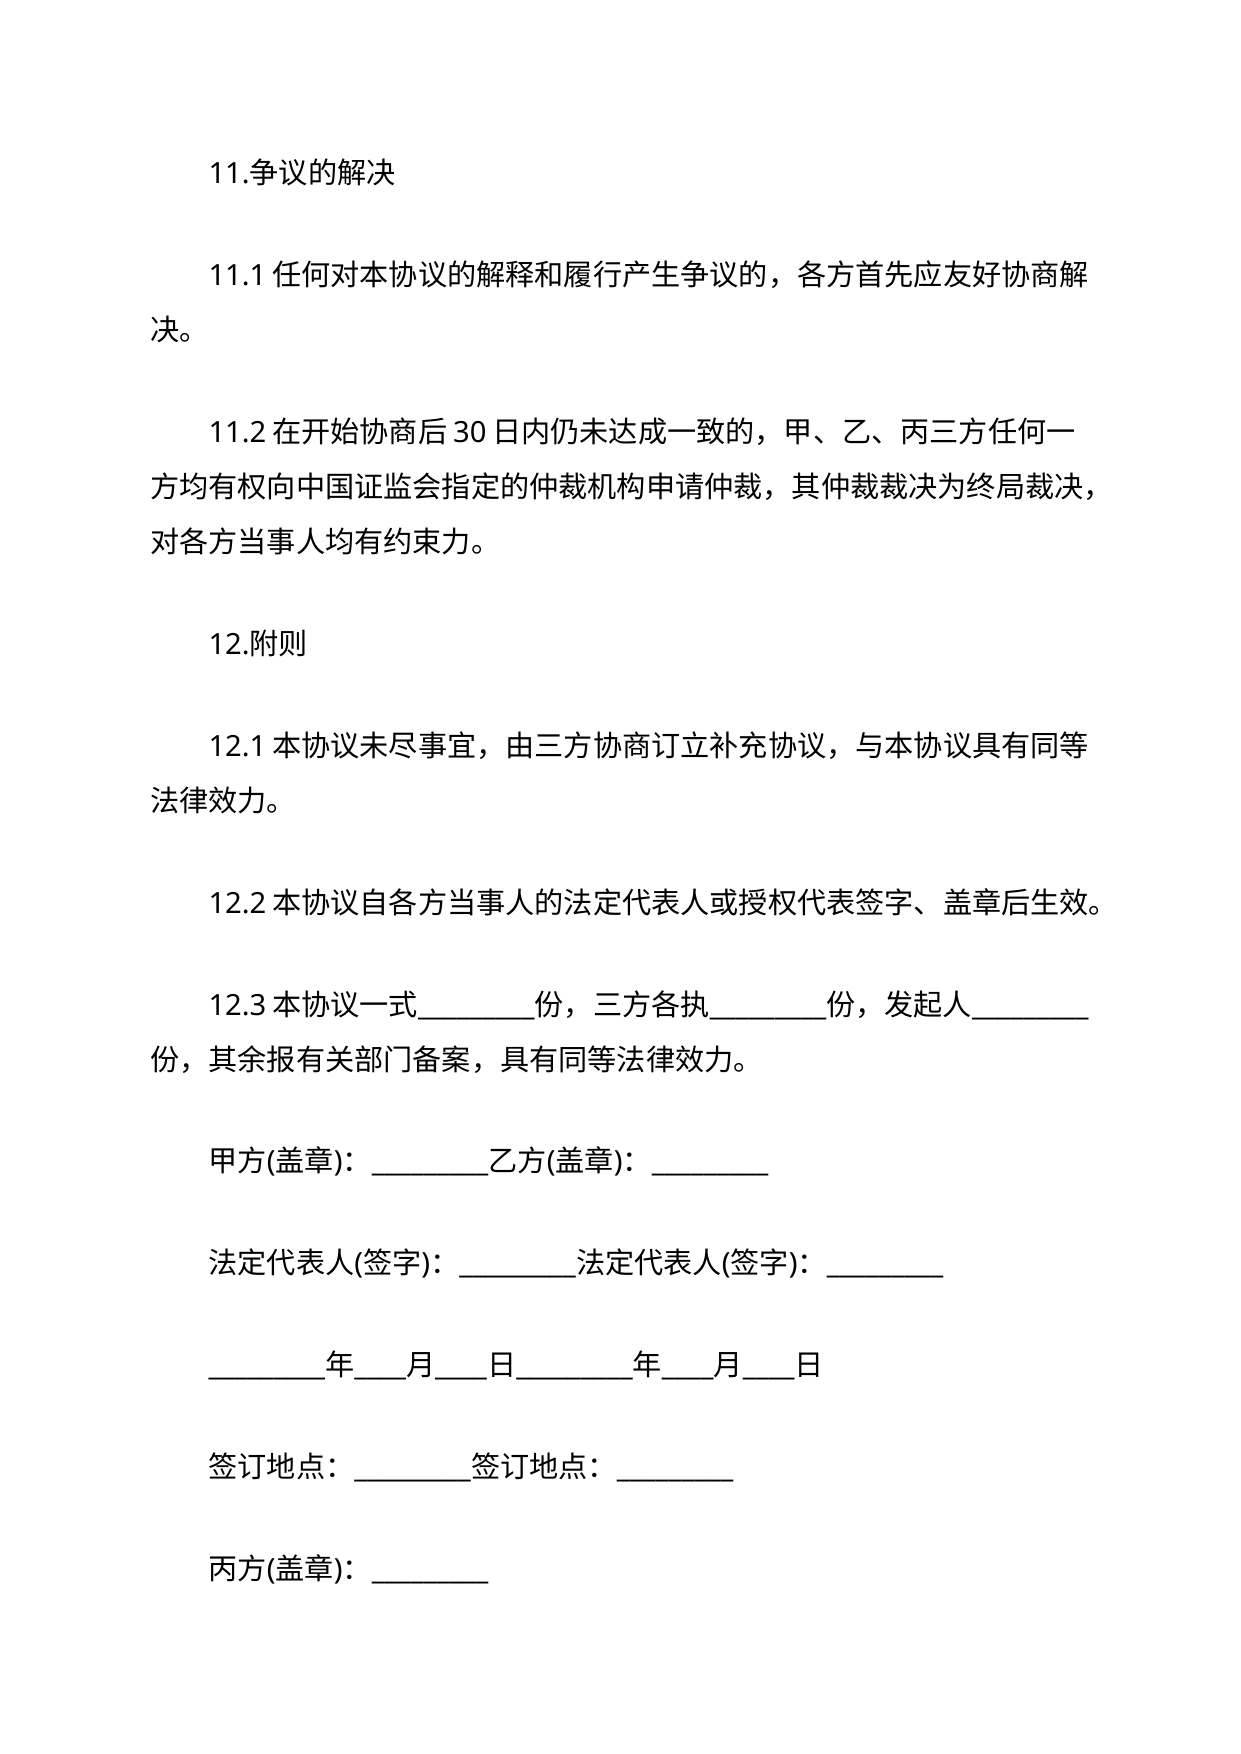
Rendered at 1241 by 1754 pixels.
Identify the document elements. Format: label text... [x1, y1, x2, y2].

text 12.1本协议未尽事宜，由三方协商订立补充协议，与本协议具有同等法律效力。 [150, 722, 1090, 820]
text 12.3本协议一式_________份，三方各执_________份，发起人_________份，其余报有关部门备案，具有同等法律效力。 [150, 981, 1090, 1078]
text 11.2在开始协商后30日内仍未达成一致的，甲、乙、丙三方任何一方均有权向中国证监会指定的仲裁机构申请仲裁，其仲裁裁决为终局裁决，对各方当事人均有约束力。 [150, 409, 1090, 561]
text 签订地点：_________签订地点：_________ [150, 1444, 1090, 1486]
text 11.争议的解决 [150, 150, 1090, 192]
text 丙方(盖章)：_________ [150, 1546, 1090, 1588]
text 12.2本协议自各方当事人的法定代表人或授权代表签字、盖章后生效。 [150, 879, 1090, 922]
text 甲方(盖章)：_________乙方(盖章)：_________ [150, 1138, 1090, 1180]
text 12.附则 [150, 620, 1090, 663]
text 11.1任何对本协议的解释和履行产生争议的，各方首先应友好协商解决。 [150, 252, 1090, 349]
text 法定代表人(签字)：_________法定代表人(签字)：_________ [150, 1240, 1090, 1282]
text _________年____月____日_________年____月____日 [150, 1342, 1090, 1384]
